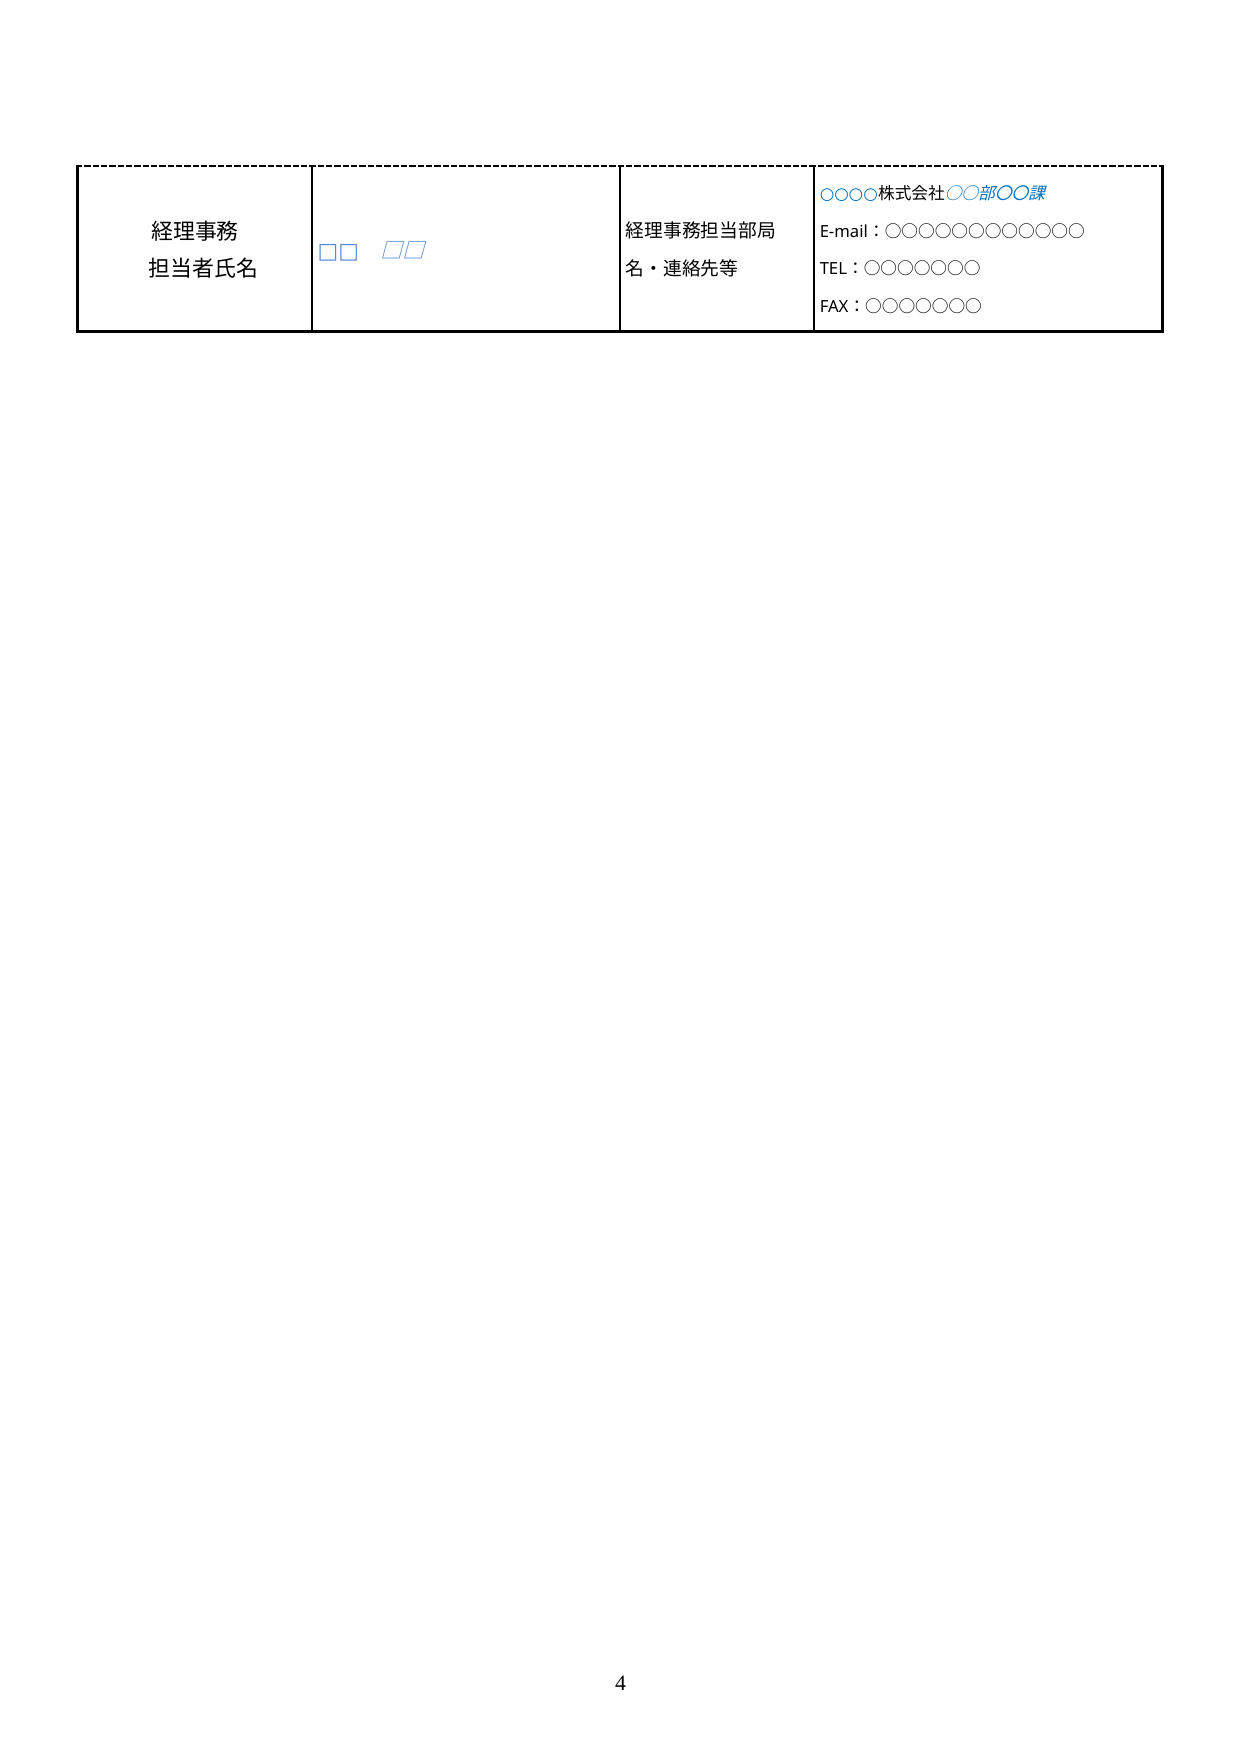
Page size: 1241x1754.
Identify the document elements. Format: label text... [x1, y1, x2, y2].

table_cell ○○○○株式会社○○部〇〇課 E-mail：○○○○○○○○○○○○ TEL：○○○○○○○ FAX：○○○○○○○ [815, 165, 1161, 329]
table_cell 経理事務 担当者氏名 [79, 165, 311, 329]
table_cell 経理事務担当部局名・連絡先等 [621, 165, 813, 329]
table_cell □□ □□ [313, 165, 619, 329]
